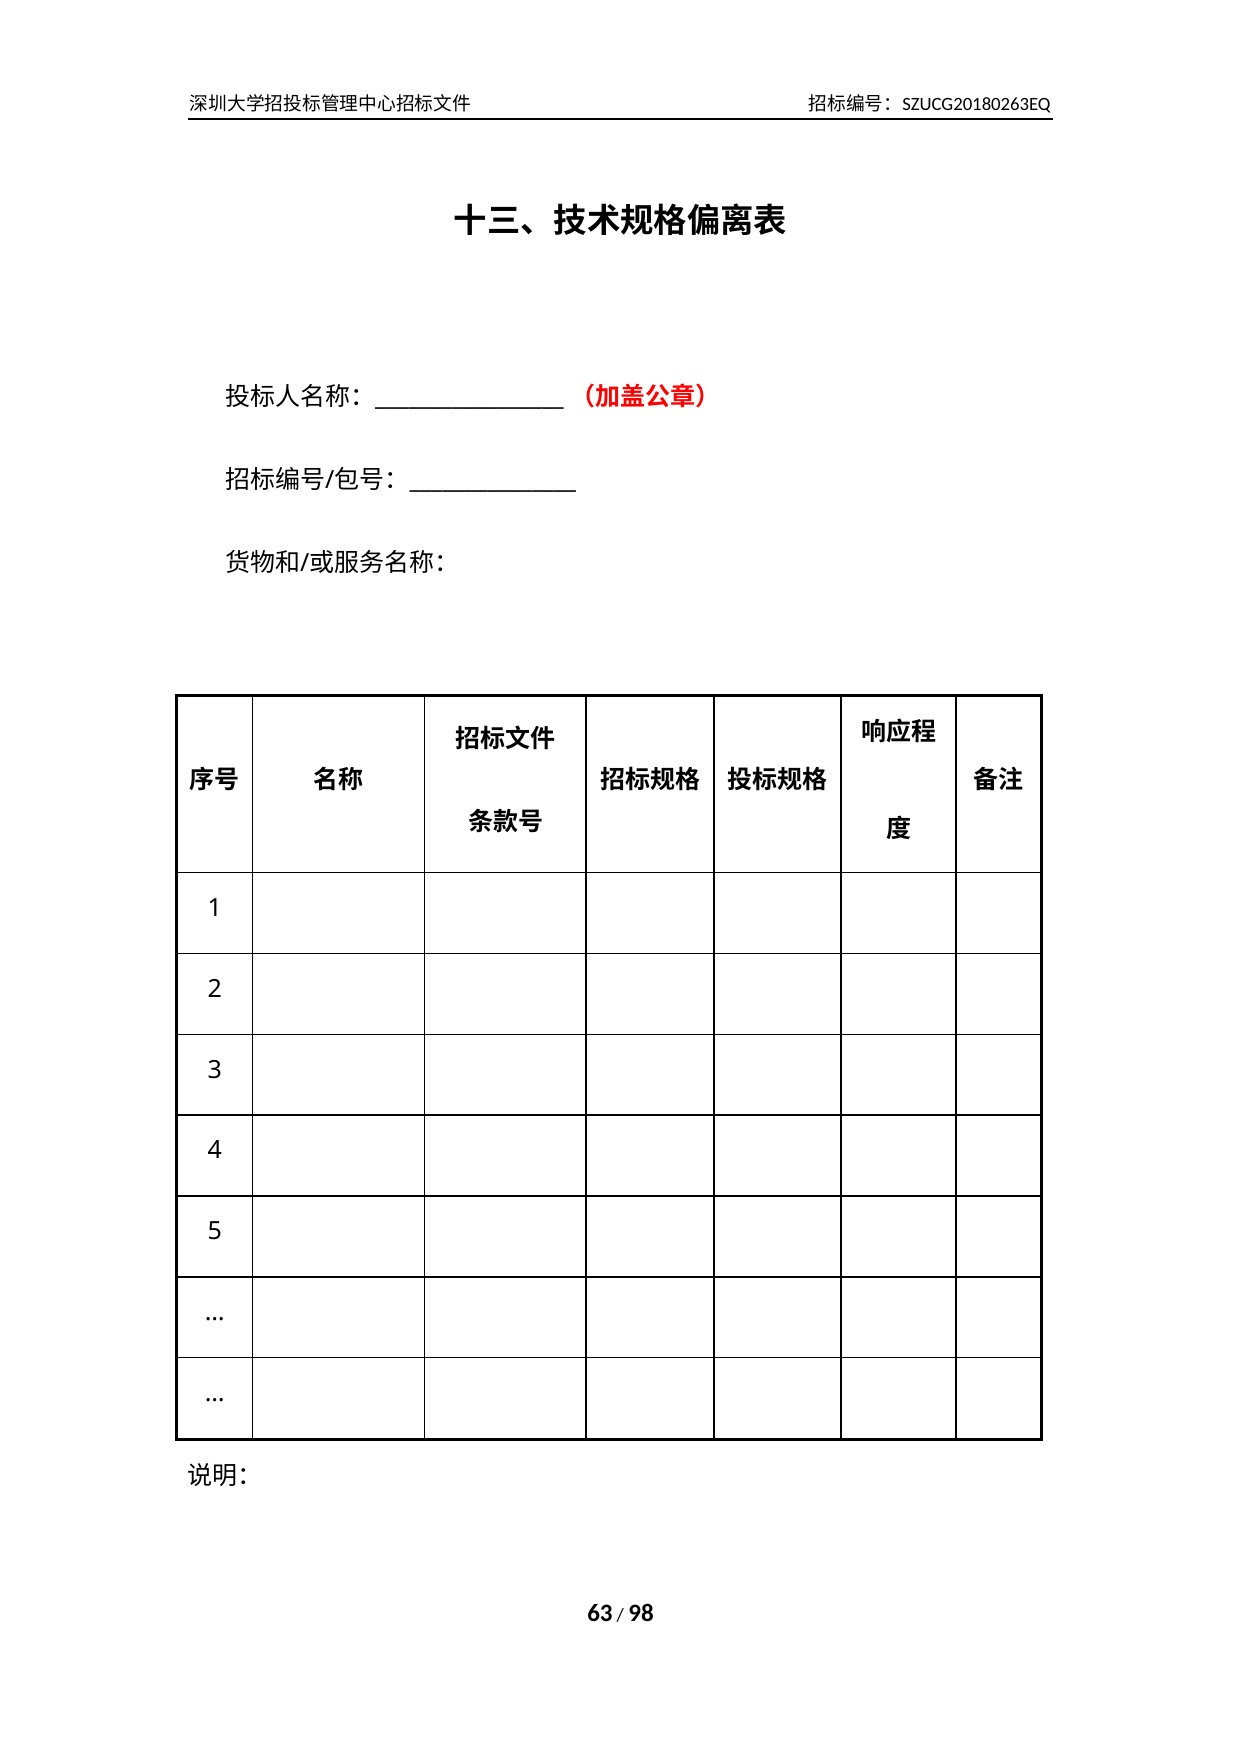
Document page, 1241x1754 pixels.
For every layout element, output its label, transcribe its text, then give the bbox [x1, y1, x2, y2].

table_cell [587, 1116, 713, 1195]
table_cell [587, 954, 713, 1033]
table_cell [842, 1116, 955, 1195]
table_cell [253, 1197, 424, 1276]
table_header 招标文件 条款号 [425, 697, 585, 872]
subtitle 十三、技术规格偏离表 [187, 186, 1053, 251]
table_cell 3 [178, 1035, 252, 1114]
table_header 序号 [178, 697, 252, 872]
table_cell [425, 873, 585, 953]
table_header 响应程度 [842, 697, 955, 872]
table_cell [425, 1035, 585, 1114]
table_cell [957, 873, 1040, 953]
table_cell [957, 1358, 1040, 1438]
table_cell [957, 954, 1040, 1033]
table_cell [587, 1358, 713, 1438]
table_header 投标规格 [715, 697, 840, 872]
table_cell [253, 954, 424, 1033]
table_header 名称 [253, 697, 424, 872]
table_cell … [178, 1278, 252, 1357]
table_cell [425, 1278, 585, 1357]
table_cell [587, 1278, 713, 1357]
table_cell [957, 1278, 1040, 1357]
table_cell [715, 1358, 840, 1438]
table_cell [425, 954, 585, 1033]
table_header 招标规格 [587, 697, 713, 872]
table_cell [715, 1278, 840, 1357]
table_cell [587, 1035, 713, 1114]
table_cell [842, 1358, 955, 1438]
table_cell [715, 954, 840, 1033]
table_cell [253, 1035, 424, 1114]
table_cell [957, 1035, 1040, 1114]
table_cell [253, 1278, 424, 1357]
table_cell [957, 1116, 1040, 1195]
table_cell [425, 1116, 585, 1195]
table_cell [842, 1197, 955, 1276]
table_cell 4 [178, 1116, 252, 1195]
text 投标人名称：_________________ （加盖公章） [187, 362, 1053, 427]
table_header 备注 [957, 697, 1040, 872]
table_cell [253, 873, 424, 953]
table_cell [253, 1358, 424, 1438]
table_cell [842, 954, 955, 1033]
table_cell … [178, 1358, 252, 1438]
table_cell [715, 1035, 840, 1114]
table_cell 5 [178, 1197, 252, 1276]
table_cell [425, 1197, 585, 1276]
table_cell [842, 873, 955, 953]
table_cell 2 [178, 954, 252, 1033]
text 货物和/或服务名称： [187, 528, 1053, 593]
table_cell [715, 1197, 840, 1276]
text 招标编号/包号：_______________ [187, 445, 1053, 510]
table_cell 1 [178, 873, 252, 953]
table_cell [587, 873, 713, 953]
table_cell [957, 1197, 1040, 1276]
table_cell [587, 1197, 713, 1276]
table_cell [842, 1035, 955, 1114]
table_cell [842, 1278, 955, 1357]
table_cell [253, 1116, 424, 1195]
table_cell [425, 1358, 585, 1438]
table_cell [715, 873, 840, 953]
table_cell [715, 1116, 840, 1195]
text 说明： [187, 1441, 1053, 1506]
